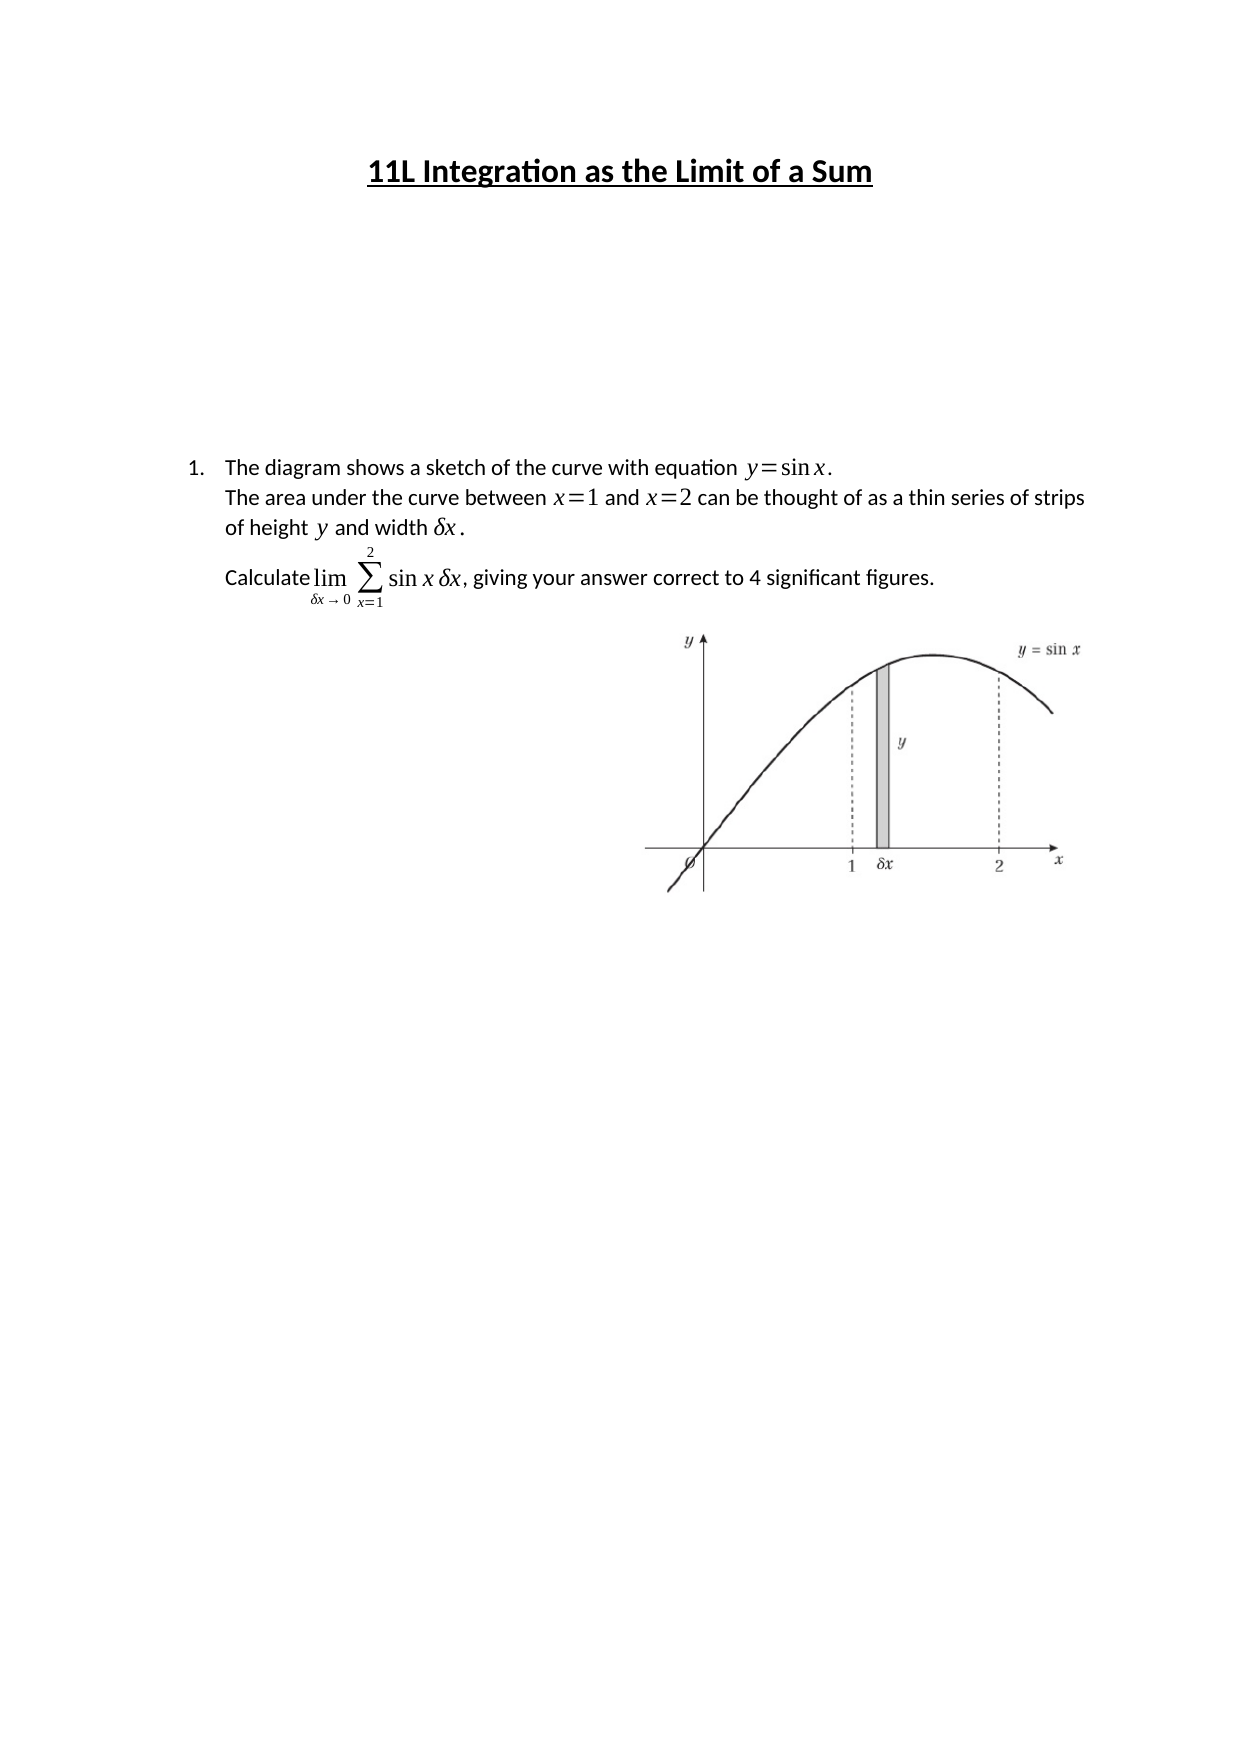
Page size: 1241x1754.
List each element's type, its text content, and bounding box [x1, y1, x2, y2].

picture [640, 630, 1091, 900]
list Calculate, giving your answer correct to 4 significant figures. [225, 544, 1090, 611]
list The diagram shows a sketch of the curve with equation . [187, 453, 1090, 481]
list The area under the curve between and can be thought of as a thin series of strips of height and width [225, 483, 1090, 542]
text 11L Integration as the Limit of a Sum [150, 150, 1090, 191]
